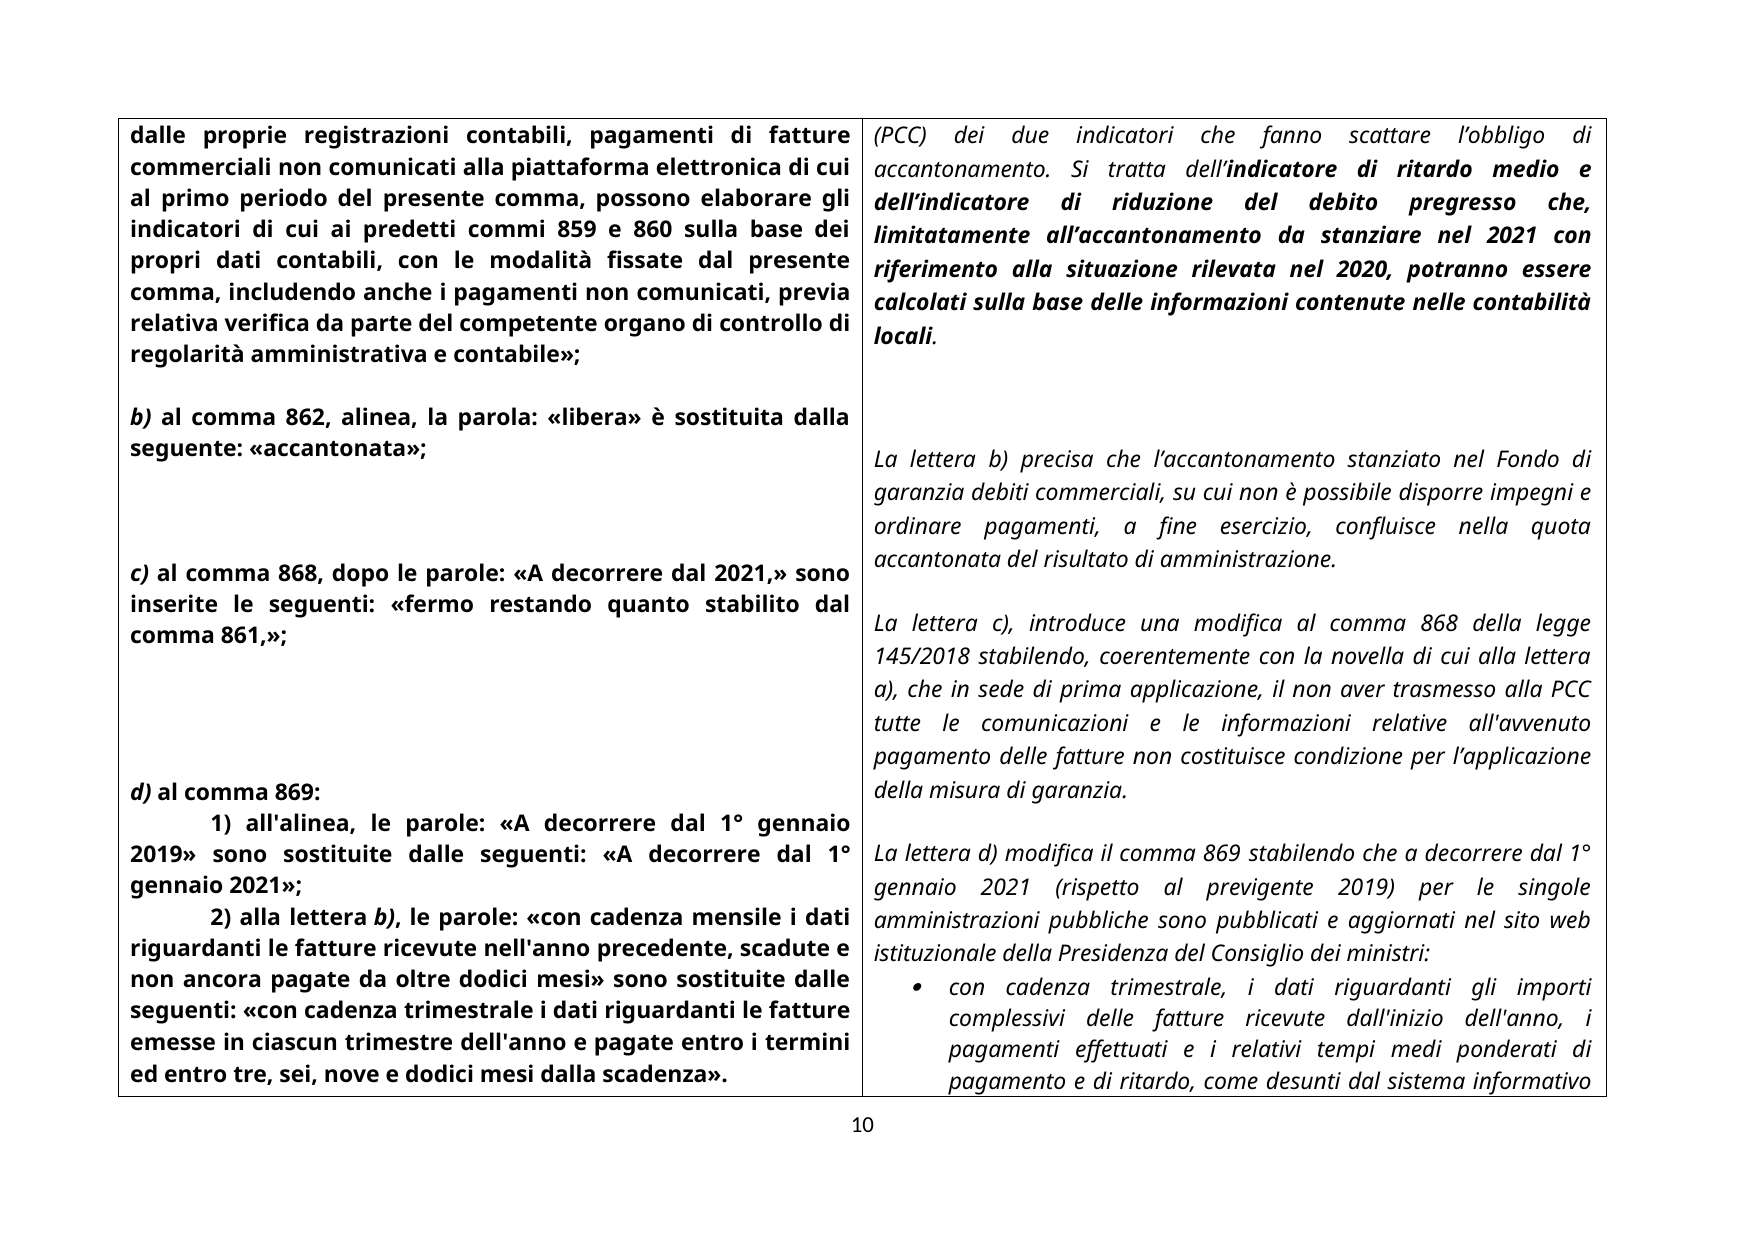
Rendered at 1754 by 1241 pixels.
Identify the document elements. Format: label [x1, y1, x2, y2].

table_cell [119, 119, 862, 1096]
table_cell [863, 119, 1606, 1096]
